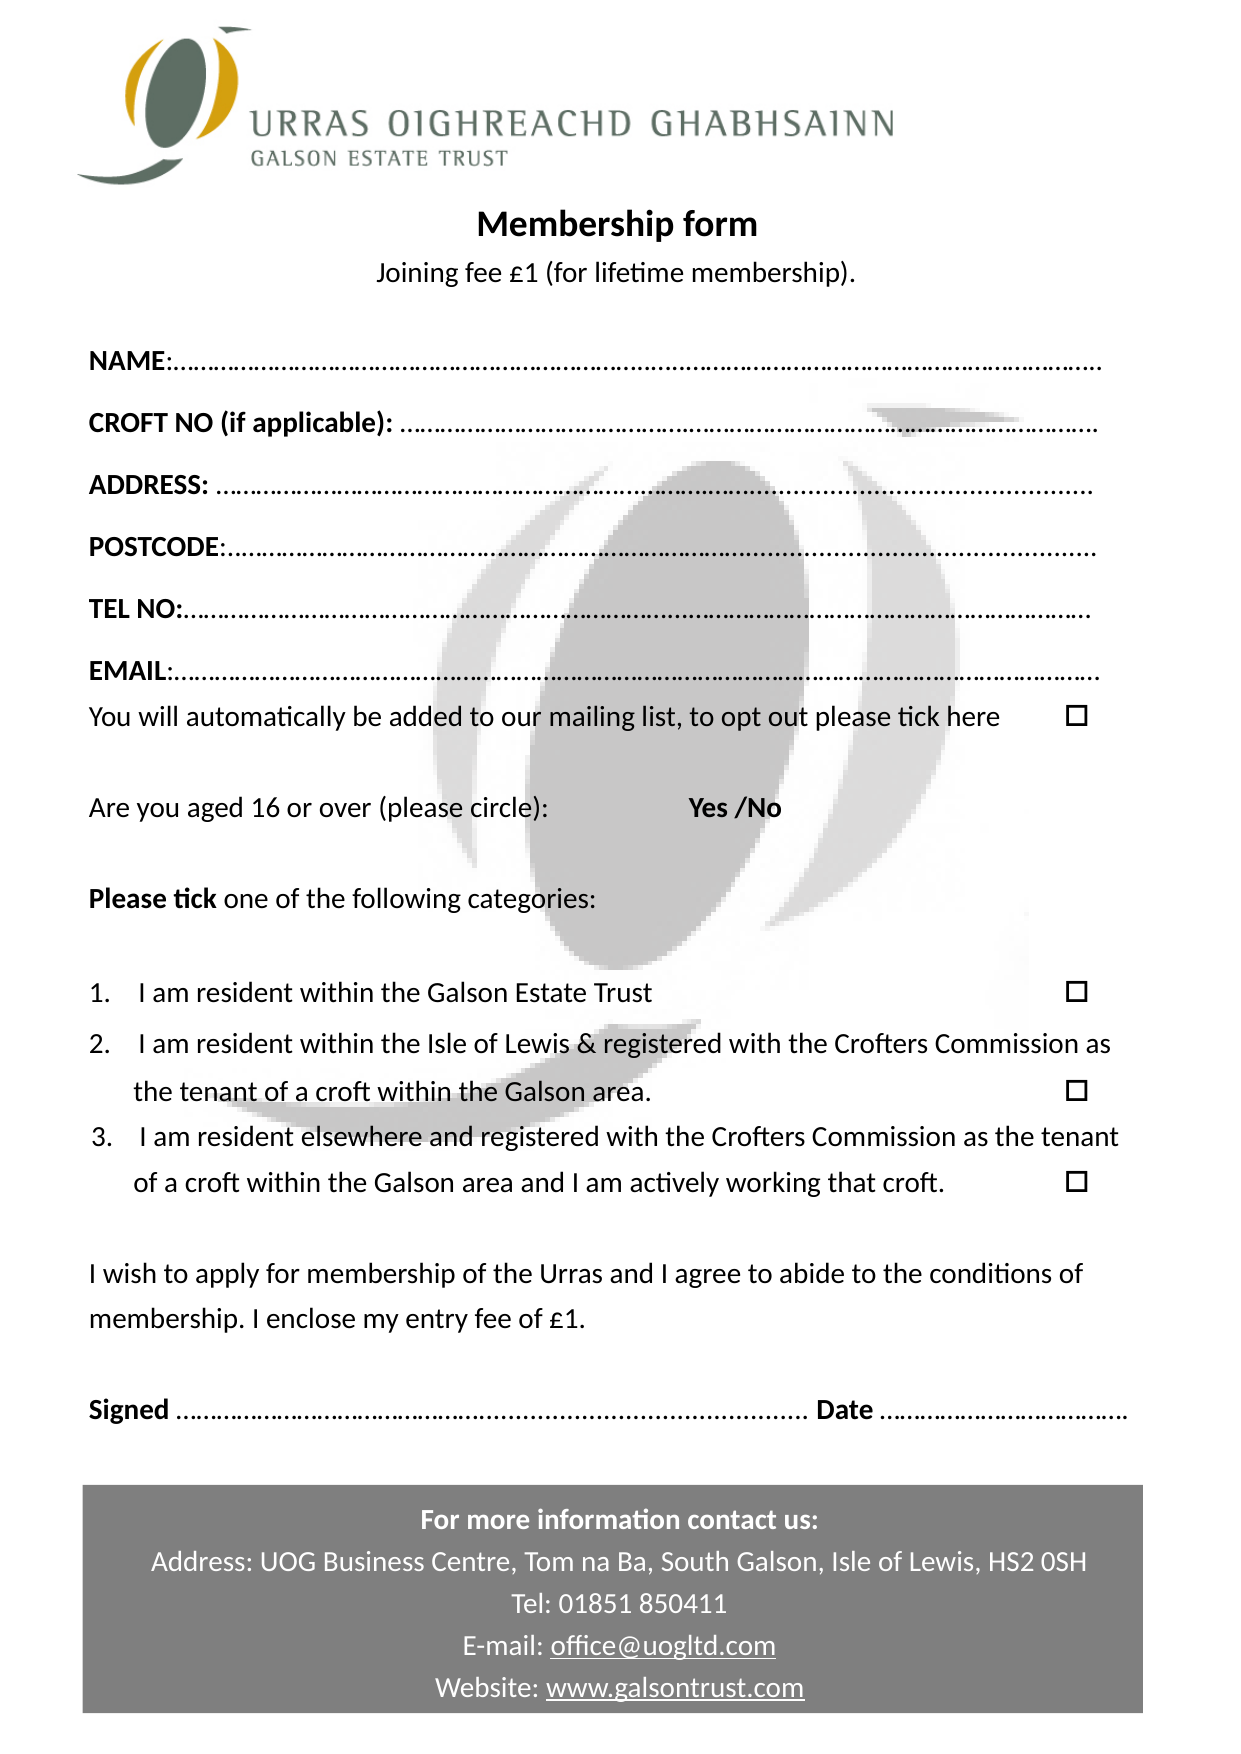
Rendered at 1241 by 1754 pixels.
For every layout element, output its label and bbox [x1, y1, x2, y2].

picture [54, 3, 921, 216]
